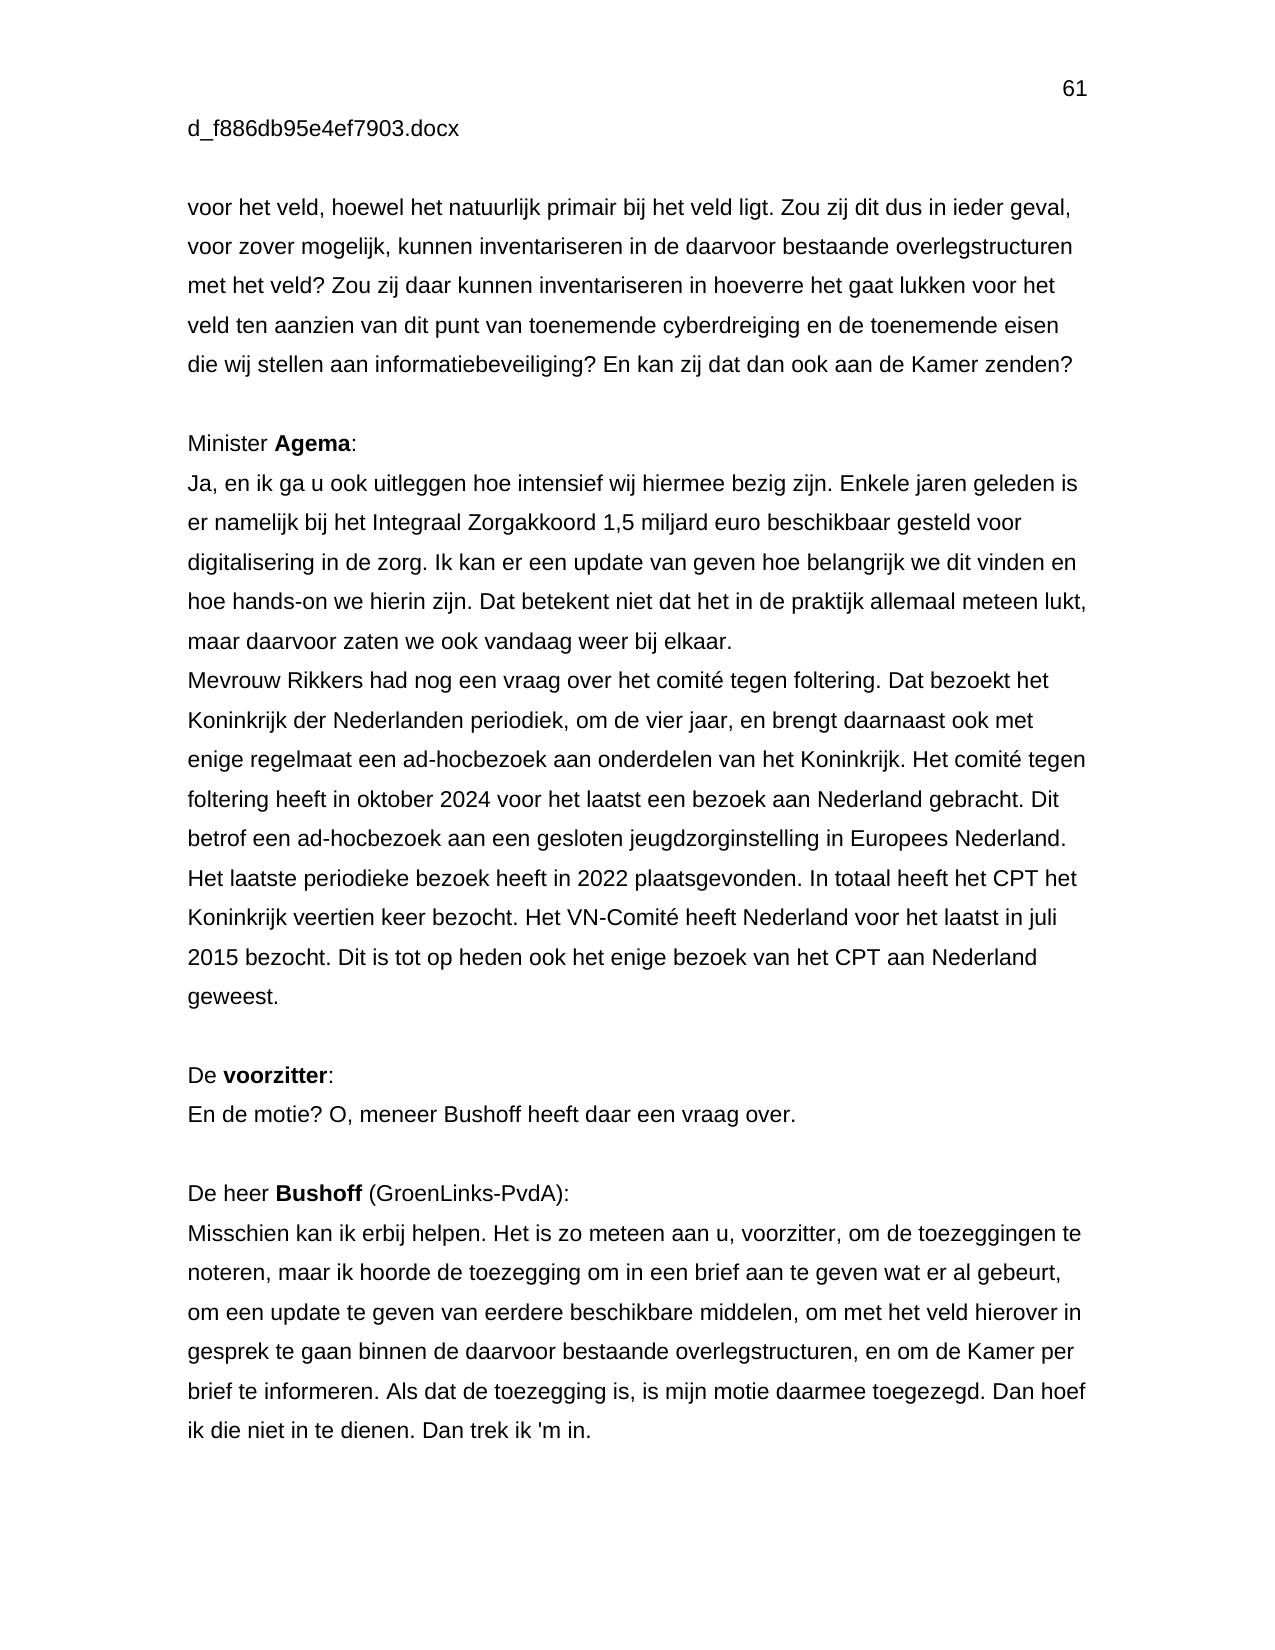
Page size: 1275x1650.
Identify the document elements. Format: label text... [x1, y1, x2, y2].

text Minister Agema: [187, 430, 1087, 457]
text Ja, en ik ga u ook uitleggen hoe intensief wij hiermee bezig zijn. Enkele jaren geleden is er namelijk bij het Integraal Zorgakkoord 1,5 miljard euro beschikbaar gesteld voor digitalisering in de zorg. Ik kan er een update van geven hoe belangrijk we dit vinden en hoe hands-on we hierin zijn. Dat betekent niet dat het in de praktijk allemaal meteen lukt, maar daarvoor zaten we ook vandaag weer bij elkaar. [187, 470, 1087, 654]
text De heer Bushoff (GroenLinks-PvdA): [187, 1180, 1087, 1207]
text De voorzitter: [187, 1062, 1087, 1088]
text En de motie? O, meneer Bushoff heeft daar een vraag over. [187, 1101, 1087, 1128]
text Misschien kan ik erbij helpen. Het is zo meteen aan u, voorzitter, om de toezeggingen te noteren, maar ik hoorde de toezegging om in een brief aan te geven wat er al gebeurt, om een update te geven van eerdere beschikbare middelen, om met het veld hierover in gesprek te gaan binnen de daarvoor bestaande overlegstructuren, en om de Kamer per brief te informeren. Als dat de toezegging is, is mijn motie daarmee toegezegd. Dan hoef ik die niet in te dienen. Dan trek ik 'm in. [187, 1220, 1087, 1444]
text Mevrouw Rikkers had nog een vraag over het comité tegen foltering. Dat bezoekt het Koninkrijk der Nederlanden periodiek, om de vier jaar, en brengt daarnaast ook met enige regelmaat een ad-hocbezoek aan onderdelen van het Koninkrijk. Het comité tegen foltering heeft in oktober 2024 voor het laatst een bezoek aan Nederland gebracht. Dit betrof een ad-hocbezoek aan een gesloten jeugdzorginstelling in Europees Nederland. Het laatste periodieke bezoek heeft in 2022 plaatsgevonden. In totaal heeft het CPT het Koninkrijk veertien keer bezocht. Het VN-Comité heeft Nederland voor het laatst in juli 2015 bezocht. Dit is tot op heden ook het enige bezoek van het CPT aan Nederland geweest. [187, 667, 1087, 1009]
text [187, 193, 1087, 378]
